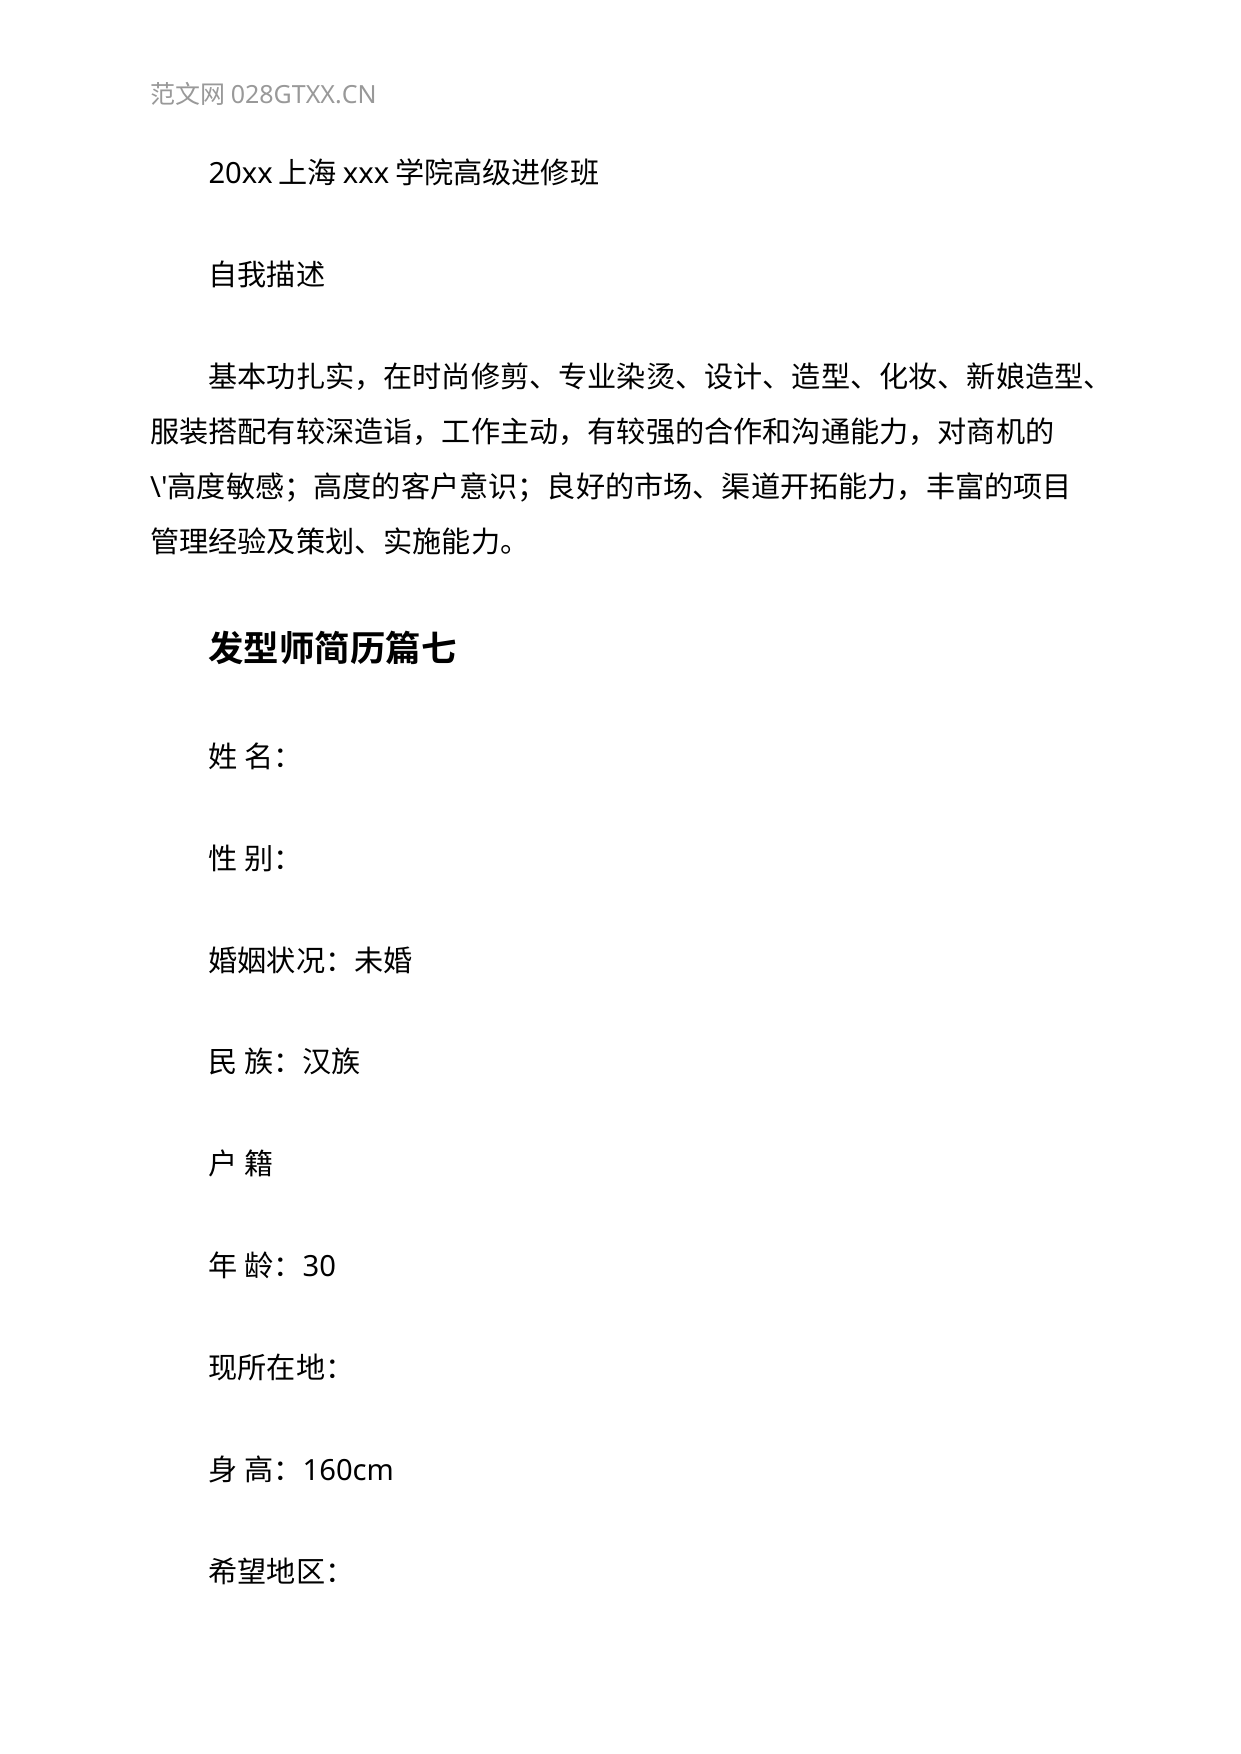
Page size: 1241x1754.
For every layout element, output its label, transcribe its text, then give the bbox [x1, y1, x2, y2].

text 现所在地： [150, 1344, 1090, 1387]
text 基本功扎实，在时尚修剪、专业染烫、设计、造型、化妆、新娘造型、服装搭配有较深造诣，工作主动，有较强的合作和沟通能力，对商机的\'高度敏感；高度的客户意识；良好的市场、渠道开拓能力，丰富的项目管理经验及策划、实施能力。 [150, 354, 1090, 561]
text 年 龄：30 [150, 1243, 1090, 1285]
text 20xx上海xxx学院高级进修班 [150, 150, 1090, 192]
text 姓 名： [150, 734, 1090, 776]
text 自我描述 [150, 252, 1090, 294]
text 希望地区： [150, 1548, 1090, 1591]
text 性 别： [150, 836, 1090, 878]
text 民 族：汉族 [150, 1039, 1090, 1081]
text 户 籍 [150, 1141, 1090, 1183]
text 婚姻状况：未婚 [150, 937, 1090, 979]
text 身 高：160cm [150, 1446, 1090, 1489]
text 发型师简历篇七 [150, 620, 1090, 672]
